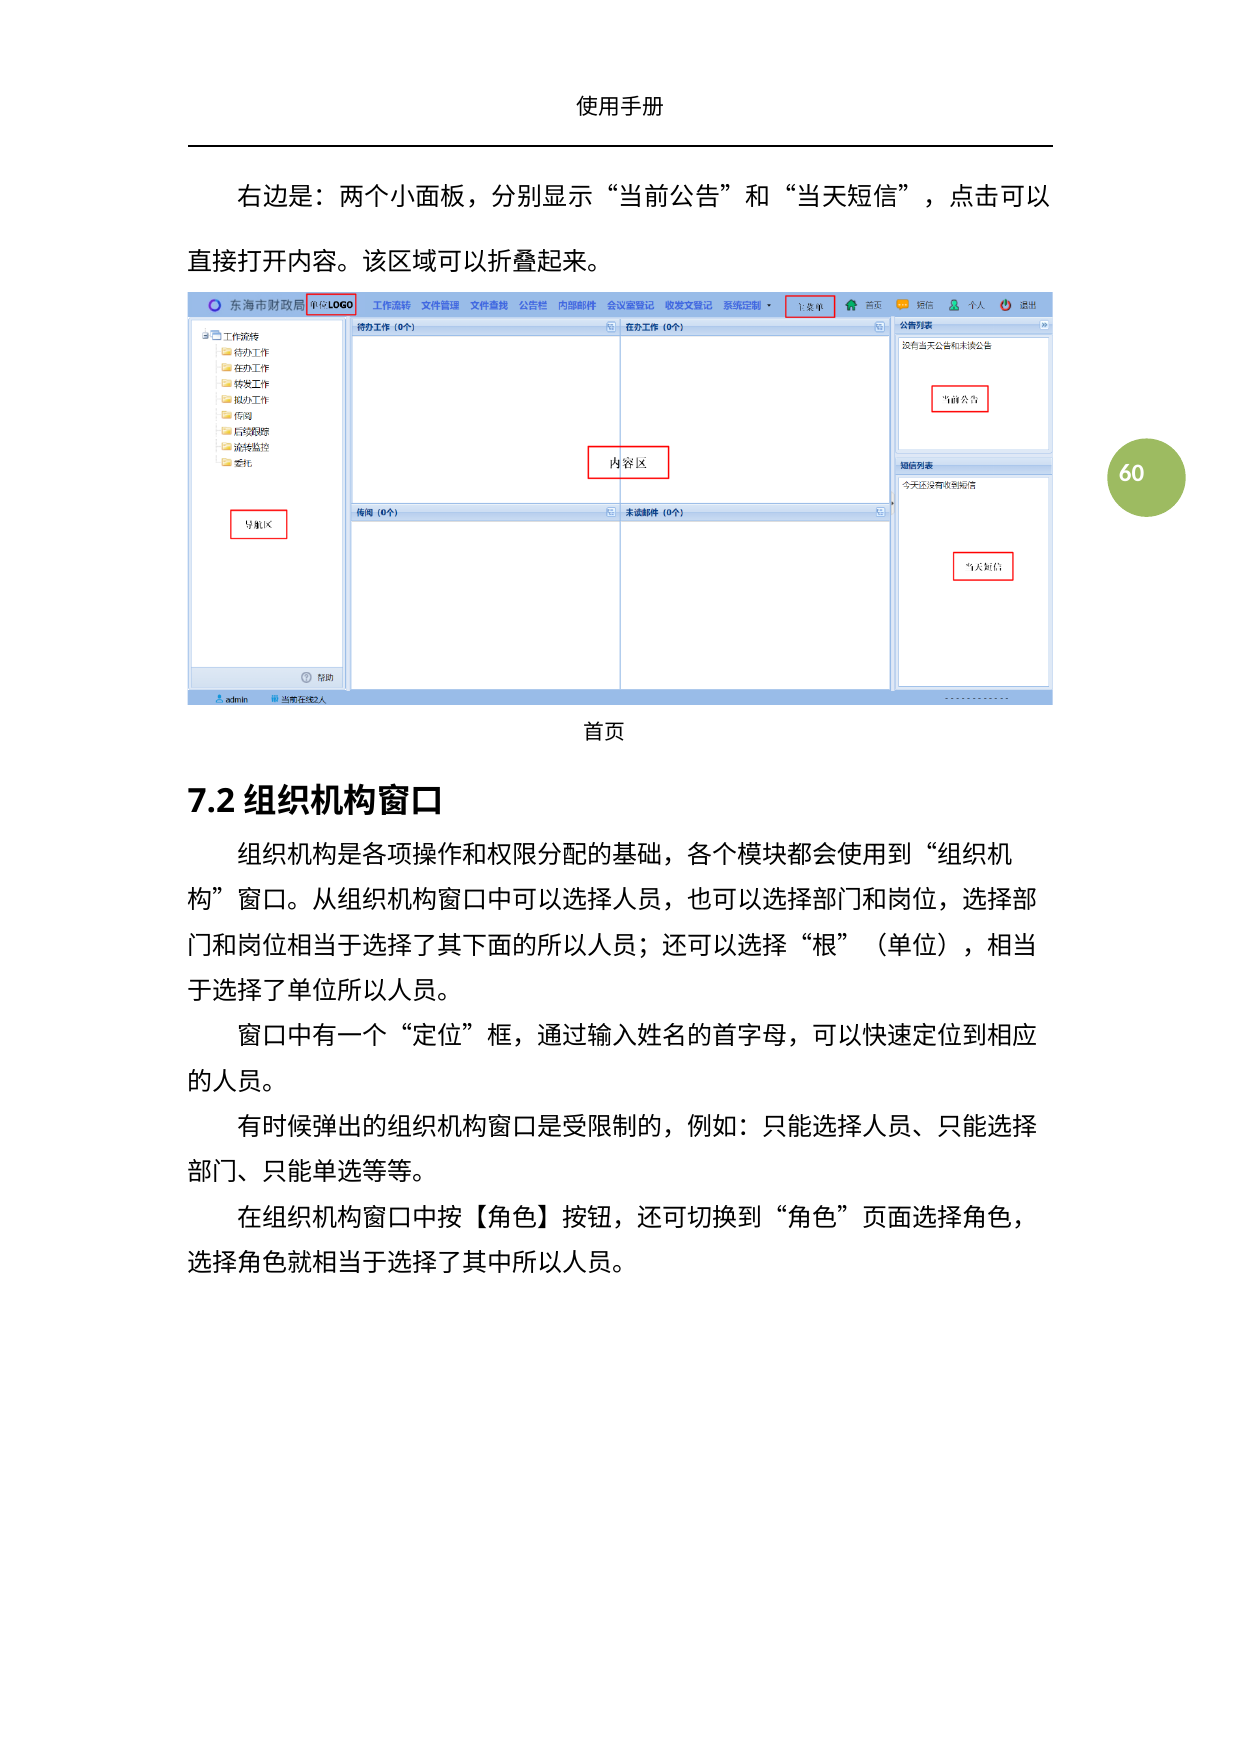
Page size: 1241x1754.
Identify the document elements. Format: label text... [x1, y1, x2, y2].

text 有时候弹出的组织机构窗口是受限制的，例如：只能选择人员、只能选择部门、只能单选等等。 [187, 1106, 1053, 1188]
text 右边是：两个小面板，分别显示“当前公告”和“当天短信”，点击可以直接打开内容。该区域可以折叠起来。 [187, 162, 1053, 292]
text 组织机构是各项操作和权限分配的基础，各个模块都会使用到“组织机构”窗口。从组织机构窗口中可以选择人员，也可以选择部门和岗位，选择部门和岗位相当于选择了其下面的所以人员；还可以选择“根”（单位），相当于选择了单位所以人员。 [187, 834, 1053, 1007]
subtitle 7.2 组织机构窗口 [187, 774, 1053, 822]
text 首页 [187, 714, 1053, 747]
picture [187, 292, 1053, 705]
text 在组织机构窗口中按【角色】按钮，还可切换到“角色”页面选择角色，选择角色就相当于选择了其中所以人员。 [187, 1197, 1053, 1279]
text 窗口中有一个“定位”框，通过输入姓名的首字母，可以快速定位到相应的人员。 [187, 1016, 1053, 1097]
